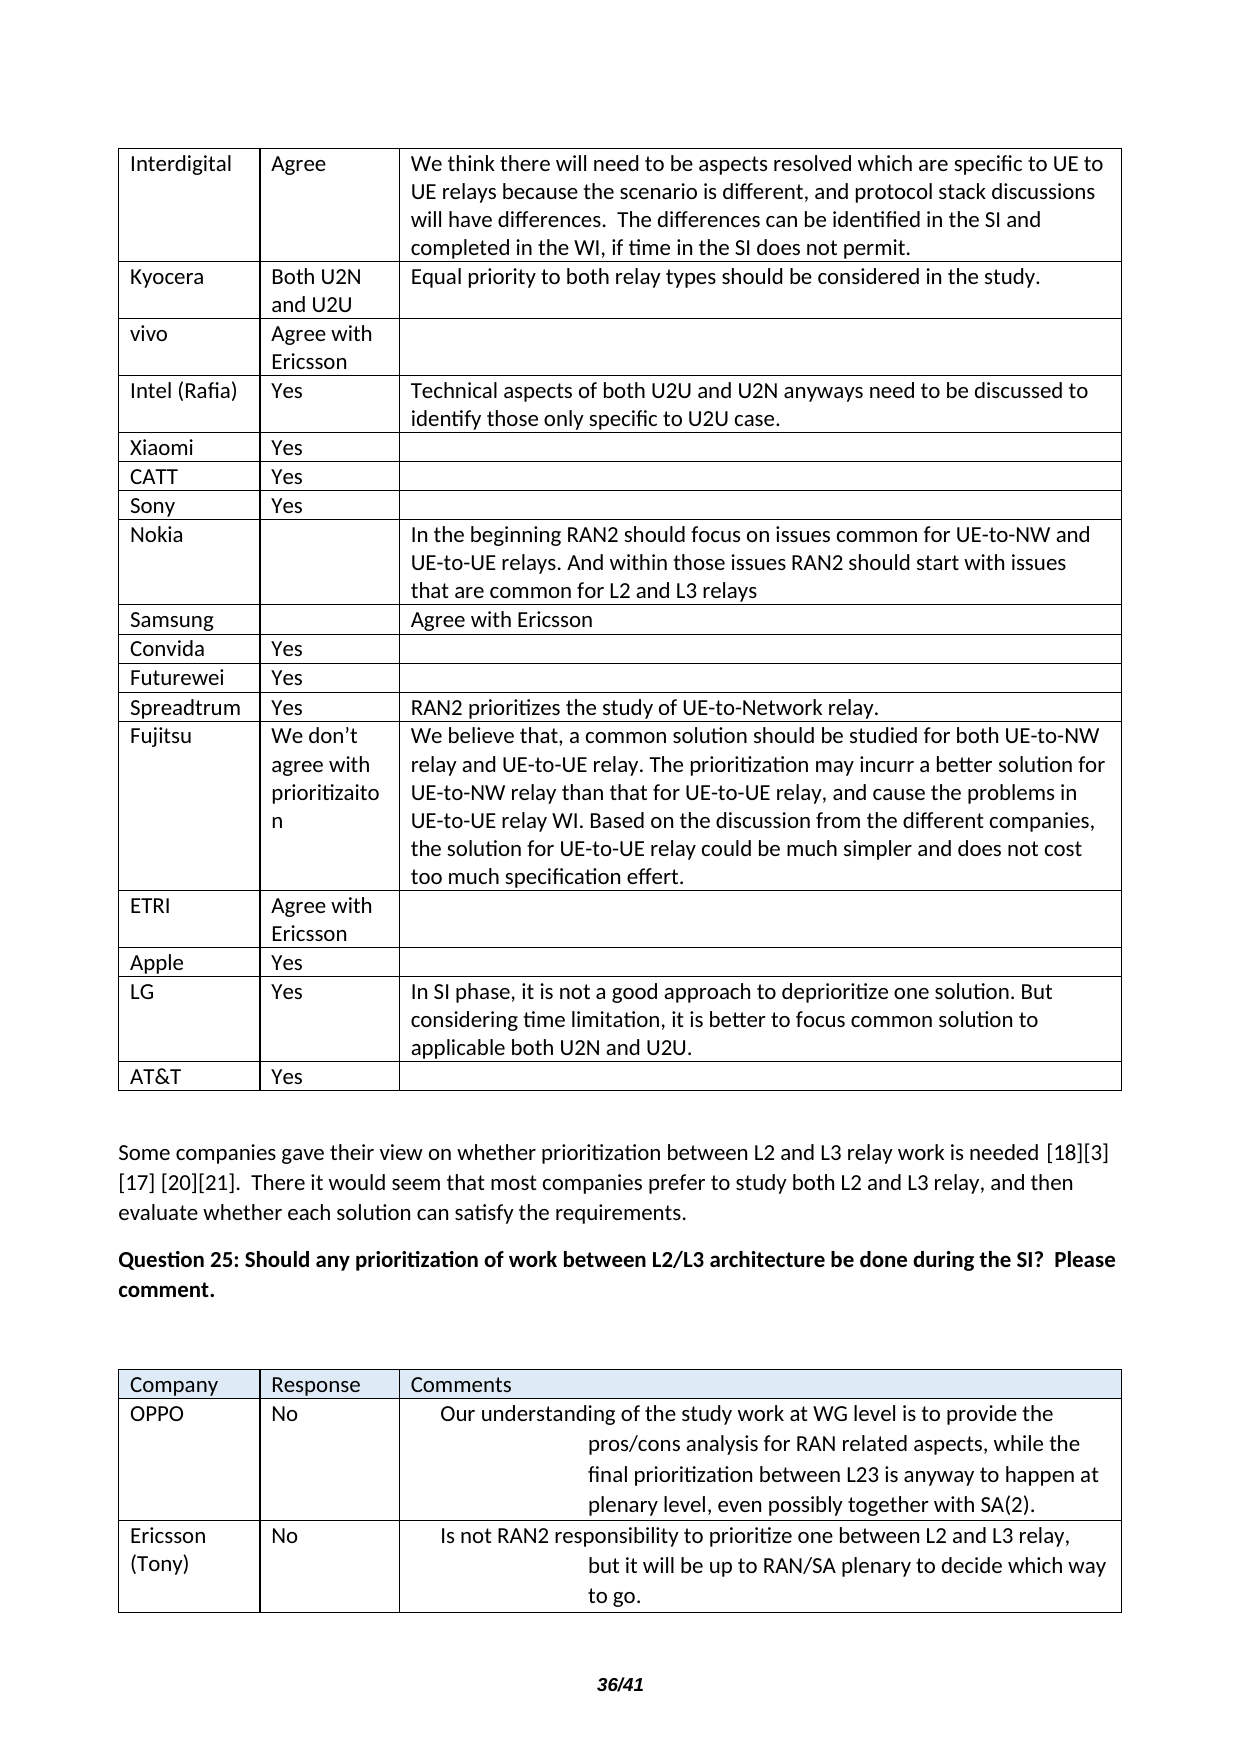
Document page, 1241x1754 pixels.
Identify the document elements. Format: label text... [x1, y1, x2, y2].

table_cell [400, 462, 1121, 490]
table_cell [119, 376, 259, 432]
text Question 25: Should any prioritization of work between L2/L3 architecture be done during the SI? Please comment. [118, 1245, 1122, 1303]
table_cell [119, 491, 259, 519]
table_cell [119, 1521, 259, 1612]
table_cell [119, 462, 259, 490]
table_cell [261, 722, 399, 890]
table_cell [119, 948, 259, 976]
table_cell [261, 319, 399, 375]
table_cell [400, 664, 1121, 692]
table_cell [261, 262, 399, 318]
table_cell [400, 635, 1121, 662]
table_cell [261, 149, 399, 261]
table_cell [400, 891, 1121, 947]
table_cell [400, 520, 1121, 604]
table_cell [119, 635, 259, 662]
table_cell [400, 262, 1121, 318]
table_cell [400, 605, 1121, 633]
table_cell [261, 664, 399, 692]
table_cell [261, 1399, 399, 1520]
table_cell [400, 948, 1121, 976]
table_cell [400, 722, 1121, 890]
table_cell [261, 891, 399, 947]
table_cell [261, 635, 399, 662]
table_cell [119, 1399, 259, 1520]
table_cell [119, 520, 259, 604]
table_cell [400, 693, 1121, 721]
table_cell [261, 376, 399, 432]
table_cell [119, 605, 259, 633]
table_cell [119, 319, 259, 375]
table_cell [261, 977, 399, 1061]
table_cell [261, 462, 399, 490]
table_cell [119, 1062, 259, 1090]
table_cell [119, 262, 259, 318]
table_cell [261, 948, 399, 976]
table_header Comments [400, 1370, 1121, 1398]
table_cell [261, 1521, 399, 1612]
table_cell [119, 977, 259, 1061]
table_cell [119, 693, 259, 721]
table_cell [119, 664, 259, 692]
table_cell [400, 433, 1121, 461]
table_cell [261, 491, 399, 519]
table_cell [119, 433, 259, 461]
table_cell [119, 891, 259, 947]
table_cell [400, 319, 1121, 375]
table_cell [400, 1399, 1121, 1520]
text Some companies gave their view on whether prioritization between L2 and L3 relay work is needed [18][3][17] [20][21]. There it would seem that most companies prefer to study both L2 and L3 relay, and then evaluate whether each solution can satisfy the requirements. [118, 1138, 1122, 1226]
table_cell [119, 722, 259, 890]
table_cell [261, 605, 399, 633]
table_header Response [261, 1370, 399, 1398]
table_cell [400, 491, 1121, 519]
table_cell [261, 1062, 399, 1090]
table_cell [400, 376, 1121, 432]
table_cell [261, 693, 399, 721]
table_cell [261, 520, 399, 604]
table_cell [400, 1062, 1121, 1090]
table_header Company [119, 1370, 259, 1398]
table_cell [400, 149, 1121, 261]
table_cell [261, 433, 399, 461]
table_cell [400, 1521, 1121, 1612]
table_cell [119, 149, 259, 261]
table_cell [400, 977, 1121, 1061]
